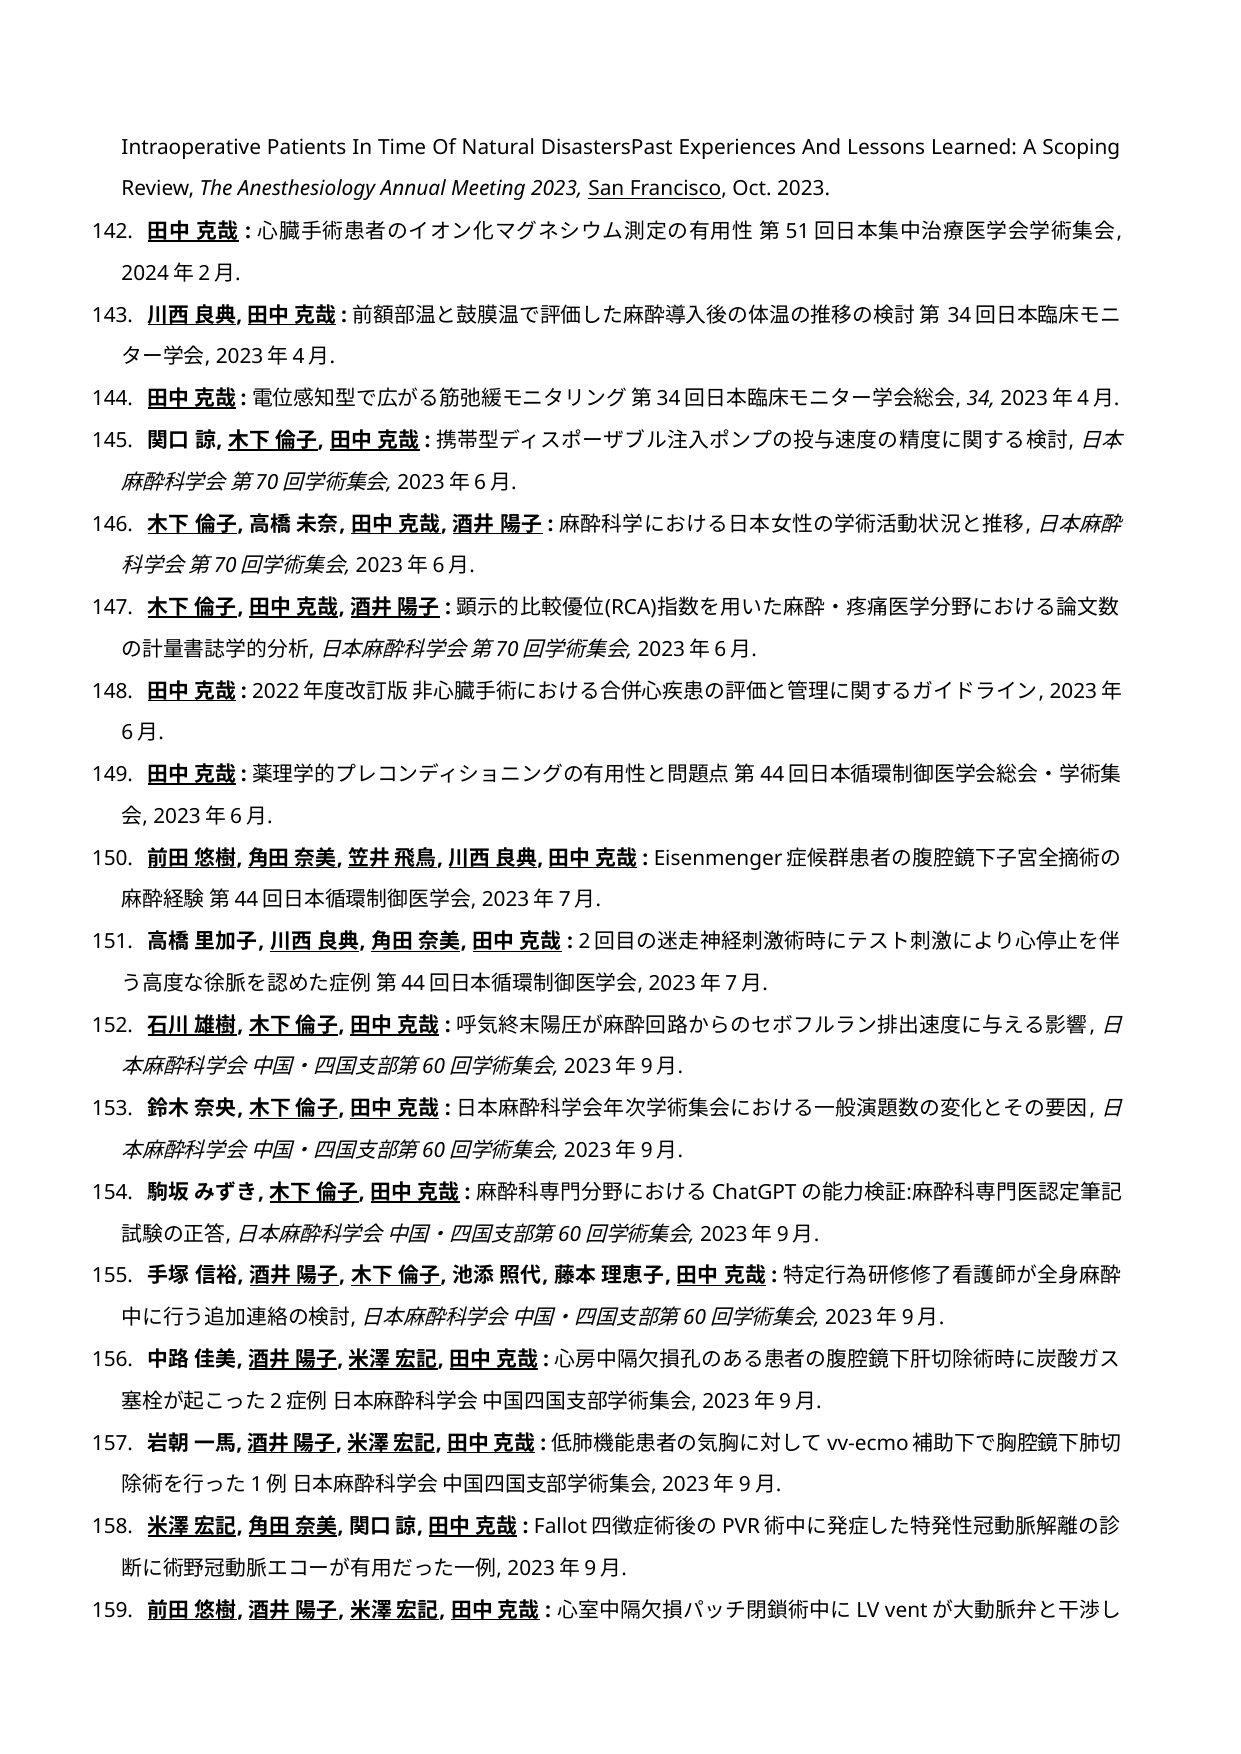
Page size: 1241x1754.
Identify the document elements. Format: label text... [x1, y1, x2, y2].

list 駒坂 みずき, 木下 倫子, 田中 克哉 : 麻酔科専門分野におけるChatGPTの能力検証:麻酔科専門医認定筆記試験の正答, 日本麻酔科学会 中国・四国支部第60回学術集会, 2023年9月. [92, 1169, 1122, 1253]
list 鈴木 奈央, 木下 倫子, 田中 克哉 : 日本麻酔科学会年次学術集会における一般演題数の変化とその要因, 日本麻酔科学会 中国・四国支部第60回学術集会, 2023年9月. [92, 1086, 1122, 1169]
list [92, 125, 1122, 209]
list 木下 倫子, 高橋 未奈, 田中 克哉, 酒井 陽子 : 麻酔科学における日本女性の学術活動状況と推移, 日本麻酔科学会 第70回学術集会, 2023年6月. [92, 501, 1122, 584]
list 石川 雄樹, 木下 倫子, 田中 克哉 : 呼気終末陽圧が麻酔回路からのセボフルラン排出速度に与える影響, 日本麻酔科学会 中国・四国支部第60回学術集会, 2023年9月. [92, 1002, 1122, 1086]
list 前田 悠樹, 角田 奈美, 笠井 飛鳥, 川西 良典, 田中 克哉 : Eisenmenger症候群患者の腹腔鏡下子宮全摘術の麻酔経験 第44回日本循環制御医学会, 2023年7月. [92, 835, 1122, 919]
list 岩朝 一馬, 酒井 陽子, 米澤 宏記, 田中 克哉 : 低肺機能患者の気胸に対してvv-ecmo補助下で胸腔鏡下肺切除術を行った1例 日本麻酔科学会 中国四国支部学術集会, 2023年9月. [92, 1420, 1122, 1503]
list 田中 克哉 : 心臓手術患者のイオン化マグネシウム測定の有用性 第51回日本集中治療医学会学術集会, 2024年2月. [92, 209, 1122, 292]
list 中路 佳美, 酒井 陽子, 米澤 宏記, 田中 克哉 : 心房中隔欠損孔のある患者の腹腔鏡下肝切除術時に炭酸ガス塞栓が起こった2症例 日本麻酔科学会 中国四国支部学術集会, 2023年9月. [92, 1336, 1122, 1420]
list 高橋 里加子, 川西 良典, 角田 奈美, 田中 克哉 : 2回目の迷走神経刺激術時にテスト刺激により心停止を伴う高度な徐脈を認めた症例 第44回日本循環制御医学会, 2023年7月. [92, 919, 1122, 1002]
list 川西 良典, 田中 克哉 : 前額部温と鼓膜温で評価した麻酔導入後の体温の推移の検討 第34回日本臨床モニター学会, 2023年4月. [92, 292, 1122, 376]
list 米澤 宏記, 角田 奈美, 関口 諒, 田中 克哉 : Fallot四徴症術後のPVR術中に発症した特発性冠動脈解離の診断に術野冠動脈エコーが有用だった一例, 2023年9月. [92, 1503, 1122, 1587]
list 関口 諒, 木下 倫子, 田中 克哉 : 携帯型ディスポーザブル注入ポンプの投与速度の精度に関する検討, 日本麻酔科学会 第70回学術集会, 2023年6月. [92, 417, 1122, 501]
list 田中 克哉 : 2022年度改訂版 非心臓手術における合併心疾患の評価と管理に関するガイドライン, 2023年6月. [92, 668, 1122, 752]
list 木下 倫子, 田中 克哉, 酒井 陽子 : 顕示的比較優位(RCA)指数を用いた麻酔・疼痛医学分野における論文数の計量書誌学的分析, 日本麻酔科学会 第70回学術集会, 2023年6月. [92, 584, 1122, 668]
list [92, 1587, 1122, 1629]
list 手塚 信裕, 酒井 陽子, 木下 倫子, 池添 照代, 藤本 理恵子, 田中 克哉 : 特定行為研修修了看護師が全身麻酔中に行う追加連絡の検討, 日本麻酔科学会 中国・四国支部第60回学術集会, 2023年9月. [92, 1253, 1122, 1336]
list 田中 克哉 : 電位感知型で広がる筋弛緩モニタリング 第34回日本臨床モニター学会総会, 34, 2023年4月. [92, 376, 1122, 417]
list 田中 克哉 : 薬理学的プレコンディショニングの有用性と問題点 第44回日本循環制御医学会総会・学術集会, 2023年6月. [92, 752, 1122, 835]
